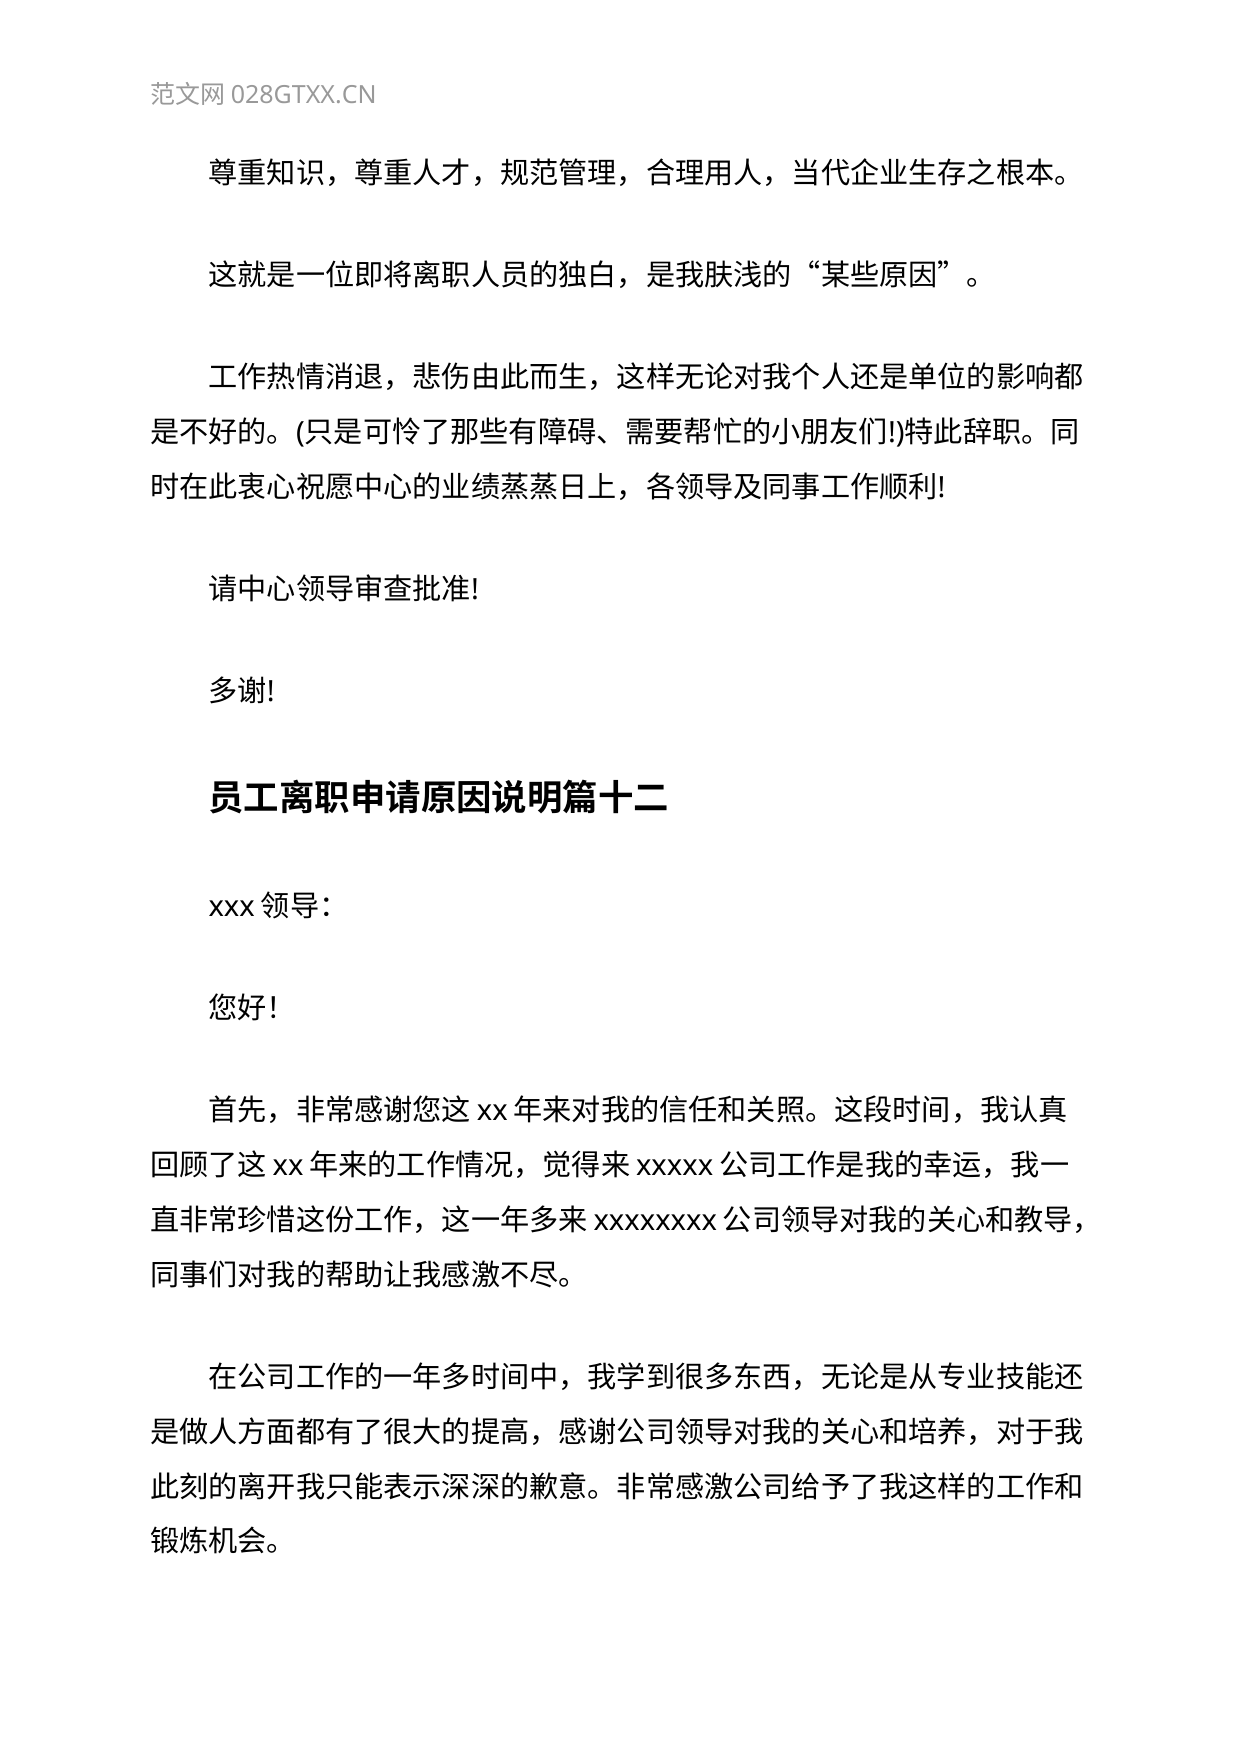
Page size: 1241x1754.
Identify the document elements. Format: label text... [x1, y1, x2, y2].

text xxx领导： [150, 883, 1090, 925]
text 多谢! [150, 667, 1090, 710]
text 您好！ [150, 985, 1090, 1027]
text 员工离职申请原因说明篇十二 [150, 769, 1090, 821]
text 首先，非常感谢您这xx年来对我的信任和关照。这段时间，我认真回顾了这xx年来的工作情况，觉得来xxxxx公司工作是我的幸运，我一直非常珍惜这份工作，这一年多来xxxxxxxx公司领导对我的关心和教导，同事们对我的帮助让我感激不尽。 [150, 1087, 1090, 1294]
text 这就是一位即将离职人员的独白，是我肤浅的“某些原因”。 [150, 252, 1090, 294]
text 在公司工作的一年多时间中，我学到很多东西，无论是从专业技能还是做人方面都有了很大的提高，感谢公司领导对我的关心和培养，对于我此刻的离开我只能表示深深的歉意。非常感激公司给予了我这样的工作和锻炼机会。 [150, 1353, 1090, 1560]
text 请中心领导审查批准! [150, 565, 1090, 608]
text 工作热情消退，悲伤由此而生，这样无论对我个人还是单位的影响都是不好的。(只是可怜了那些有障碍、需要帮忙的小朋友们!)特此辞职。同时在此衷心祝愿中心的业绩蒸蒸日上，各领导及同事工作顺利! [150, 353, 1090, 506]
text 尊重知识，尊重人才，规范管理，合理用人，当代企业生存之根本。 [150, 150, 1090, 192]
